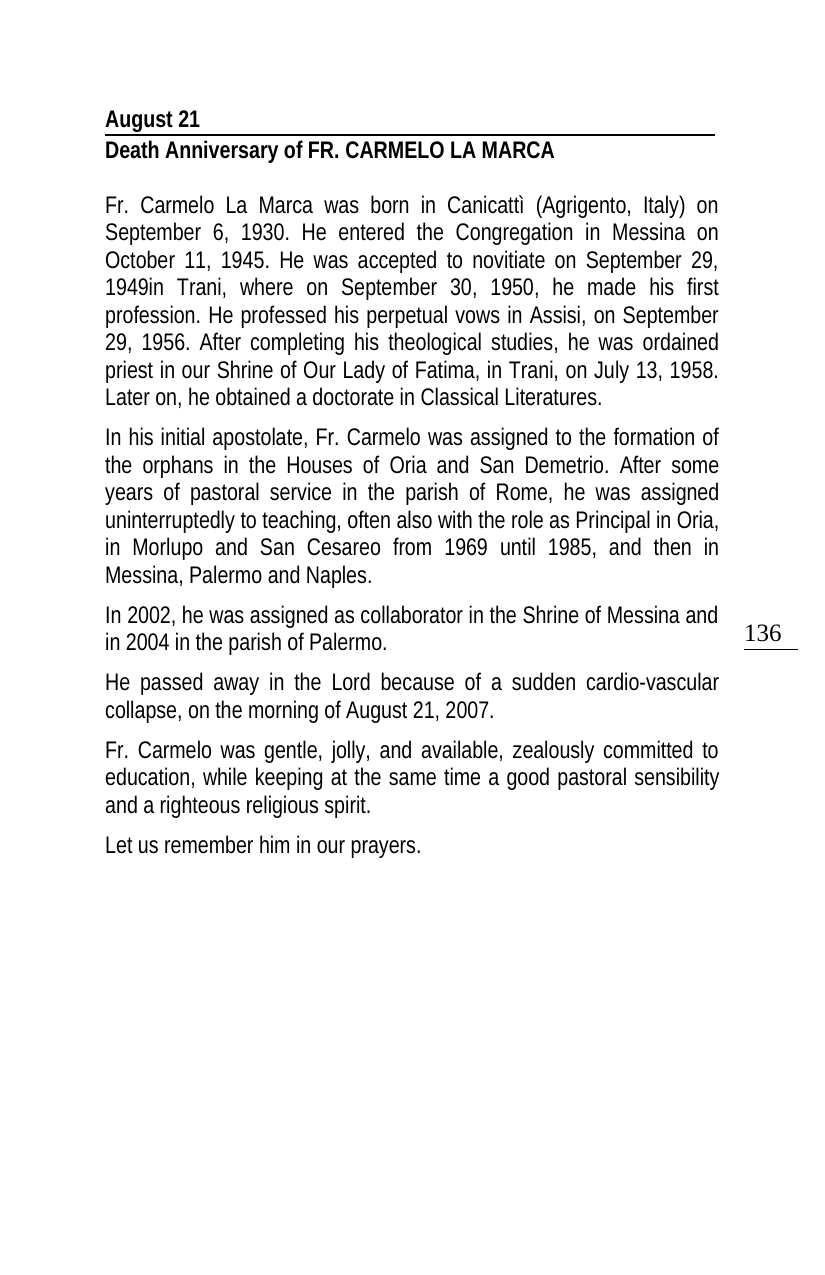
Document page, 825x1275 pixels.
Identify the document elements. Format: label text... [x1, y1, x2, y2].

text Let us remember him in our prayers. [105, 831, 720, 858]
text In 2002, he was assigned as collaborator in the Shrine of Messina and in 2004 in the parish of Palermo. [105, 601, 720, 656]
text Fr. Carmelo was gentle, jolly, and available, zealously committed to education, while keeping at the same time a good pastoral sensibility and a righteous religious spirit. [105, 736, 720, 818]
text Death Anniversary of FR. CARMELO LA MARCA [105, 136, 715, 163]
text August 21 [105, 105, 715, 134]
text Fr. Carmelo La Marca was born in Canicattì (Agrigento, Italy) on September 6, 1930. He entered the Congregation in Messina on October 11, 1945. He was accepted to novitiate on September 29, 1949in Trani, where on September 30, 1950, he made his first profession. He professed his perpetual vows in Assisi, on September 29, 1956. After completing his theological studies, he was ordained priest in our Shrine of Our Lady of Fatima, in Trani, on July 13, 1958. Later on, he obtained a doctorate in Classical Literatures. [105, 191, 720, 411]
text He passed away in the Lord because of a sudden cardio-vascular collapse, on the morning of August 21, 2007. [105, 668, 720, 723]
text In his initial apostolate, Fr. Carmelo was assigned to the formation of the orphans in the Houses of Oria and San Demetrio. After some years of pastoral service in the parish of Rome, he was assigned uninterruptedly to teaching, often also with the role as Principal in Oria, in Morlupo and San Cesareo from 1969 until 1985, and then in Messina, Palermo and Naples. [105, 423, 720, 588]
